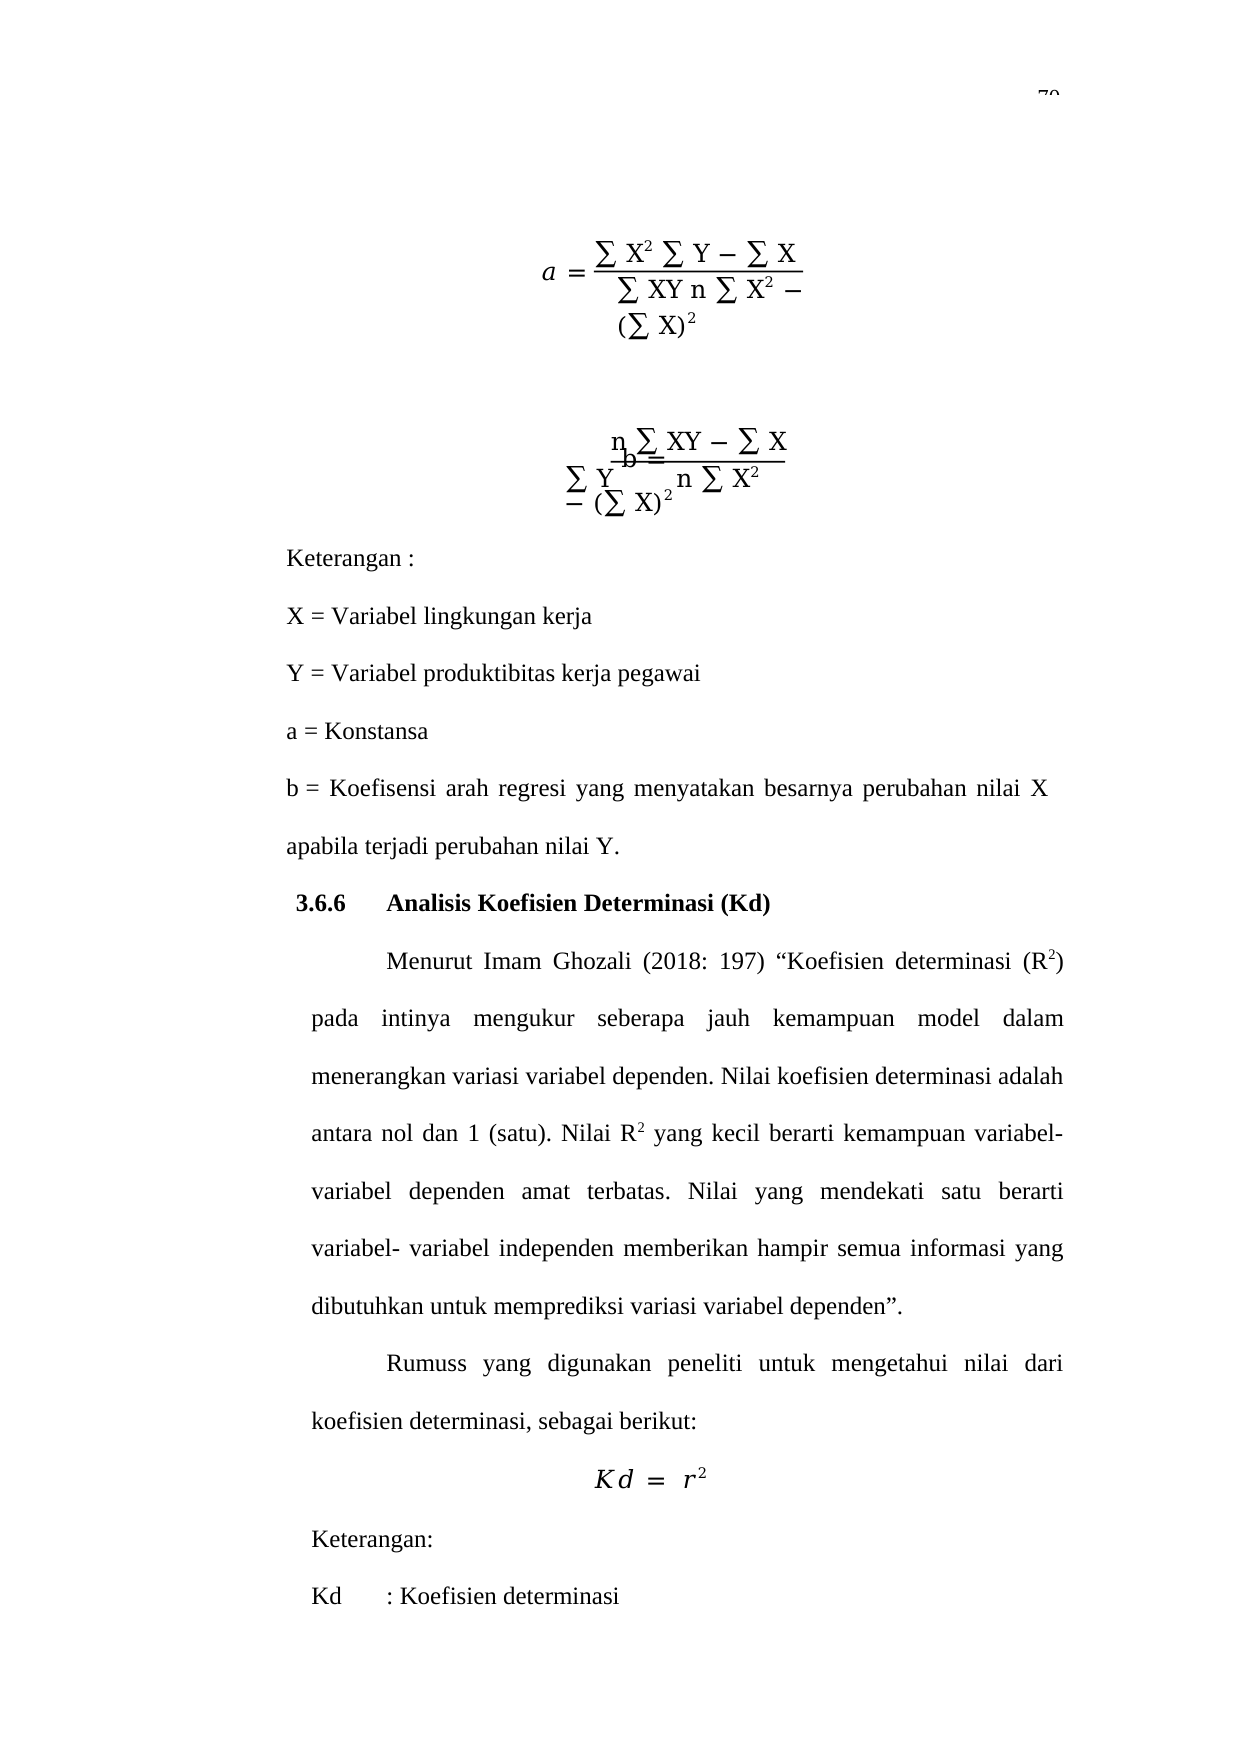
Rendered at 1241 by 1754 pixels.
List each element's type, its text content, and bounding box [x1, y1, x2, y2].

text X = Variabel lingkungan kerja [286, 601, 1209, 629]
text Rumuss yang digunakan peneliti untuk mengetahui nilai dari koefisien determinasi, sebagai berikut: [311, 1348, 1063, 1435]
subtitle Analisis Koefisien Determinasi (Kd) [296, 888, 1209, 917]
text 𝑎 = [106, 255, 586, 285]
text 𝐾𝑑 = 𝑟2 [256, 1464, 1043, 1494]
text Menurut Imam Ghozali (2018: 197) “Koefisien determinasi (R2) pada intinya mengukur seberapa jauh kemampuan model dalam menerangkan variasi variabel dependen. Nilai koefisien determinasi adalah antara nol dan 1 (satu). Nilai R2 yang kecil berarti kemampuan variabel- variabel dependen amat terbatas. Nilai yang mendekati satu berarti variabel- variabel independen memberikan hampir semua informasi yang dibutuhkan untuk memprediksi variasi variabel dependen”. [311, 946, 1064, 1320]
text Y = Variabel produktibitas kerja pegawai a = Konstansa [286, 658, 703, 744]
text n ∑ XY − ∑ X ∑ Y b = n ∑ X2 − (∑ X)2 [564, 431, 787, 516]
text ∑ X2 ∑ Y − ∑ X ∑ XY n ∑ X2 − (∑ X)2 [594, 236, 812, 339]
text b = Koefisensi arah regresi yang menyatakan besarnya perubahan nilai X apabila terjadi perubahan nilai Y. [286, 773, 1090, 859]
text Keterangan: [311, 1524, 1209, 1552]
text Kd : Koefisien determinasi [311, 1581, 1209, 1610]
text Keterangan : [286, 543, 1209, 572]
